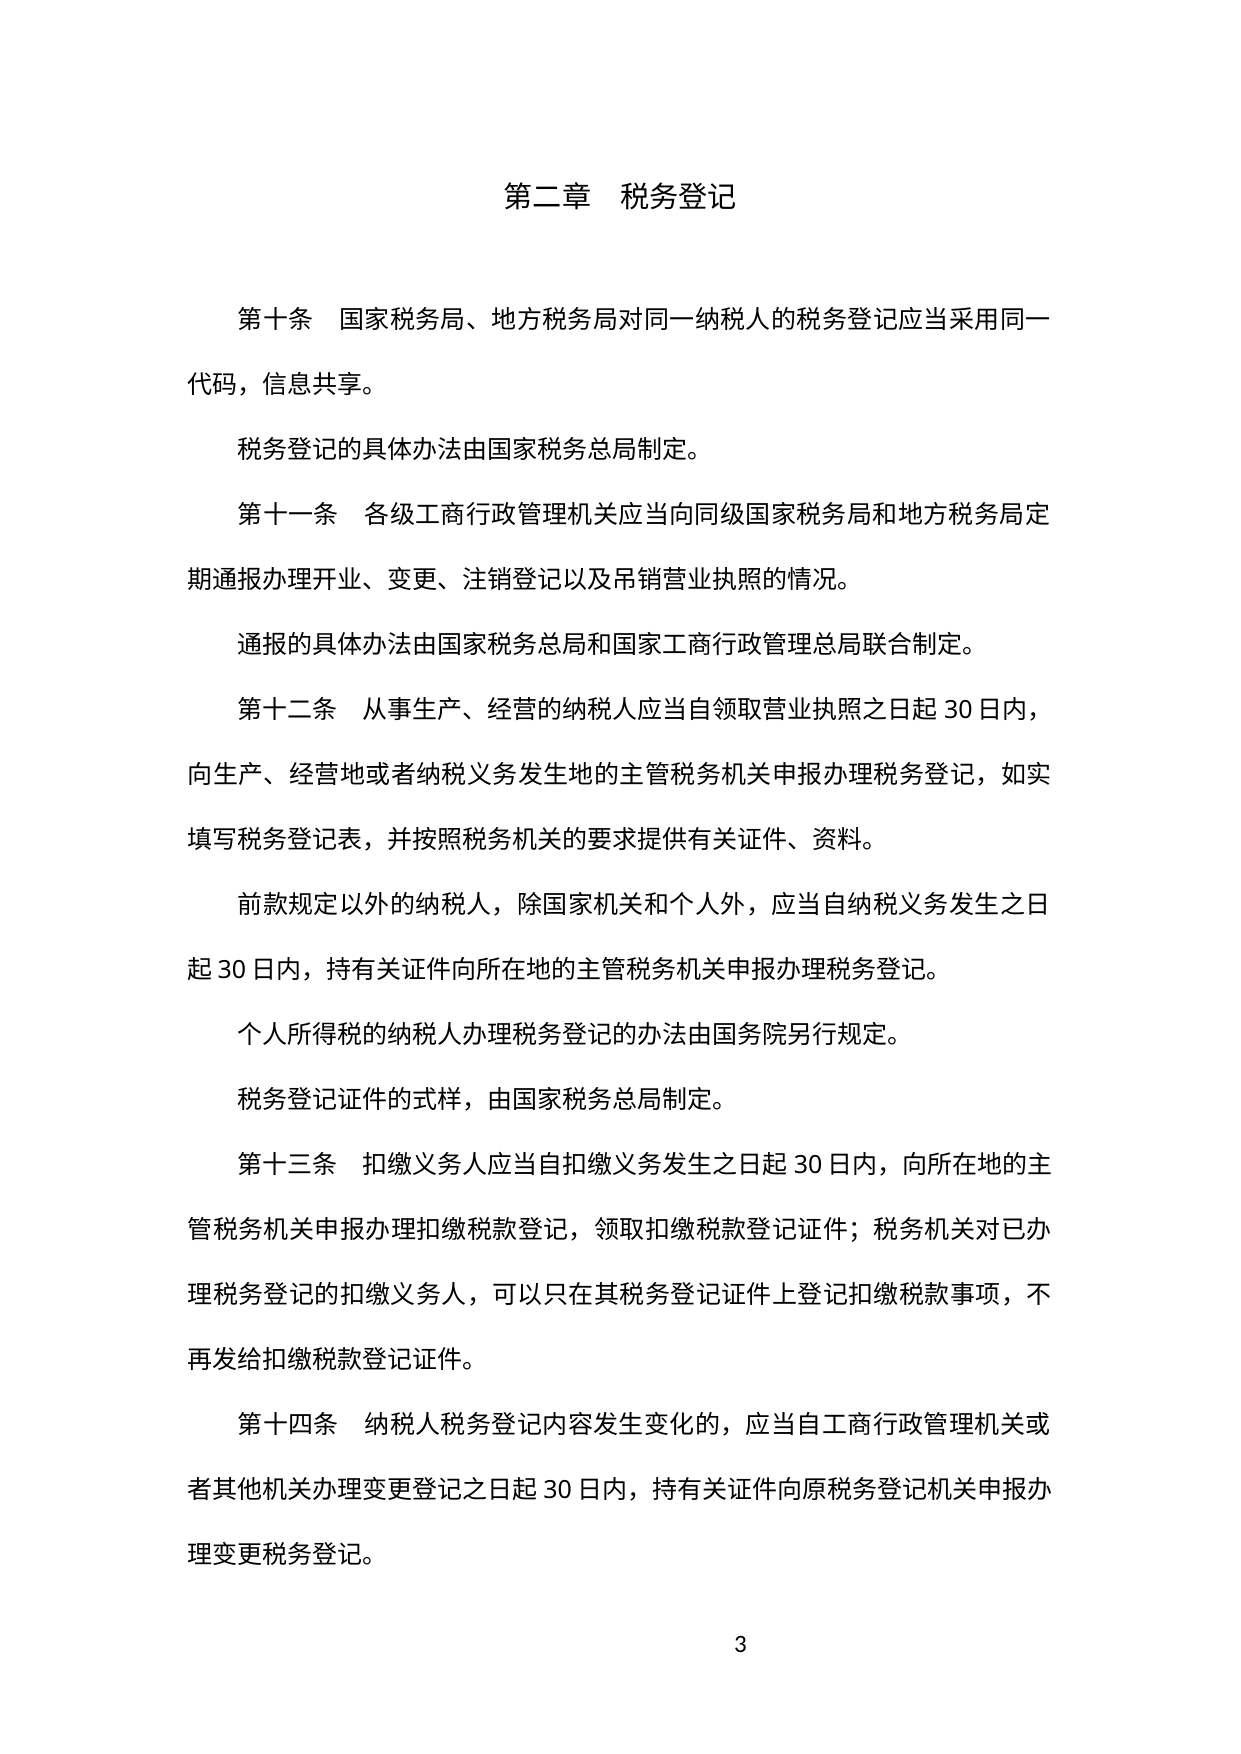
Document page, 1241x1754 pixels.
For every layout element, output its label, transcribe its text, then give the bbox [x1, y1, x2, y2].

text 第十二条 从事生产、经营的纳税人应当自领取营业执照之日起30日内，向生产、经营地或者纳税义务发生地的主管税务机关申报办理税务登记，如实填写税务登记表，并按照税务机关的要求提供有关证件、资料。 [187, 675, 1053, 870]
text 第十条 国家税务局、地方税务局对同一纳税人的税务登记应当采用同一代码，信息共享。 [187, 285, 1053, 415]
text 税务登记的具体办法由国家税务总局制定。 [187, 415, 1053, 480]
text 第十一条 各级工商行政管理机关应当向同级国家税务局和地方税务局定期通报办理开业、变更、注销登记以及吊销营业执照的情况。 [187, 480, 1053, 610]
text 前款规定以外的纳税人，除国家机关和个人外，应当自纳税义务发生之日起30日内，持有关证件向所在地的主管税务机关申报办理税务登记。 [187, 870, 1053, 1000]
text 通报的具体办法由国家税务总局和国家工商行政管理总局联合制定。 [187, 610, 1053, 675]
text 第十四条 纳税人税务登记内容发生变化的，应当自工商行政管理机关或者其他机关办理变更登记之日起30日内，持有关证件向原税务登记机关申报办理变更税务登记。 [187, 1390, 1053, 1585]
text 个人所得税的纳税人办理税务登记的办法由国务院另行规定。 [187, 1000, 1053, 1065]
text 第十三条 扣缴义务人应当自扣缴义务发生之日起30日内，向所在地的主管税务机关申报办理扣缴税款登记，领取扣缴税款登记证件；税务机关对已办理税务登记的扣缴义务人，可以只在其税务登记证件上登记扣缴税款事项，不再发给扣缴税款登记证件。 [187, 1130, 1053, 1390]
text 税务登记证件的式样，由国家税务总局制定。 [187, 1065, 1053, 1130]
subtitle 第二章 税务登记 [187, 162, 1053, 227]
